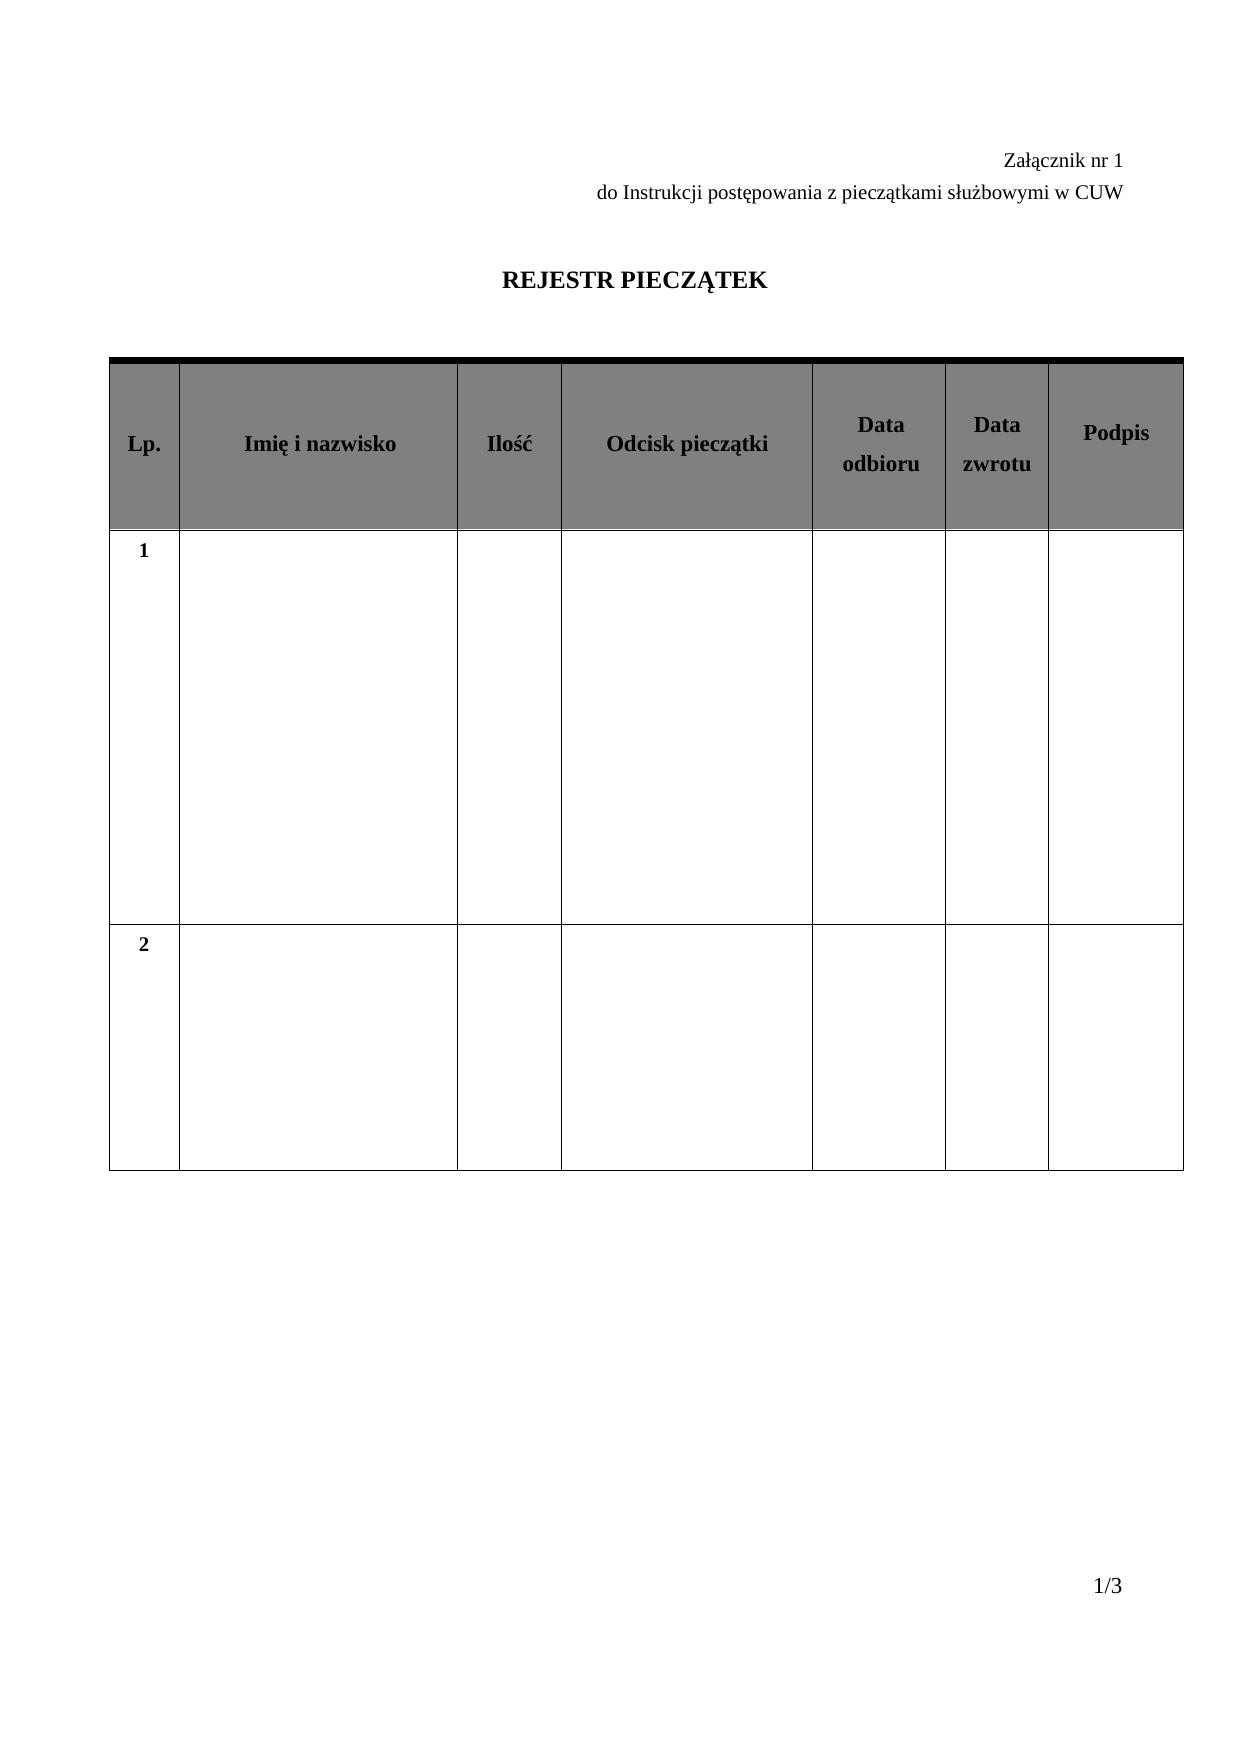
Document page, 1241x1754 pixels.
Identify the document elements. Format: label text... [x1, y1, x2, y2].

text Załącznik nr 1 [148, 148, 1123, 172]
table_cell 1 [110, 531, 179, 924]
table_cell [946, 531, 1048, 924]
table_cell [1049, 531, 1183, 924]
subtitle REJESTR PIECZĄTEK [148, 265, 1122, 294]
table_cell [813, 925, 945, 1170]
table_header Data odbioru [813, 364, 945, 529]
table_cell [458, 531, 561, 924]
table_cell [562, 531, 812, 924]
text do Instrukcji postępowania z pieczątkami służbowymi w CUW [148, 180, 1123, 204]
table_cell [180, 925, 457, 1170]
table_cell [946, 925, 1048, 1170]
table_cell 2 [110, 925, 179, 1170]
table_header Lp. [110, 364, 179, 529]
table_cell [562, 925, 812, 1170]
table_header Data zwrotu [946, 364, 1048, 529]
table_header Imię i nazwisko [180, 364, 457, 529]
table_cell [458, 925, 561, 1170]
table_header Podpis [1049, 364, 1183, 529]
table_cell [180, 531, 457, 924]
table_header Ilość [458, 364, 561, 529]
table_header Odcisk pieczątki [562, 364, 812, 529]
table_cell [813, 531, 945, 924]
table_cell [1049, 925, 1183, 1170]
